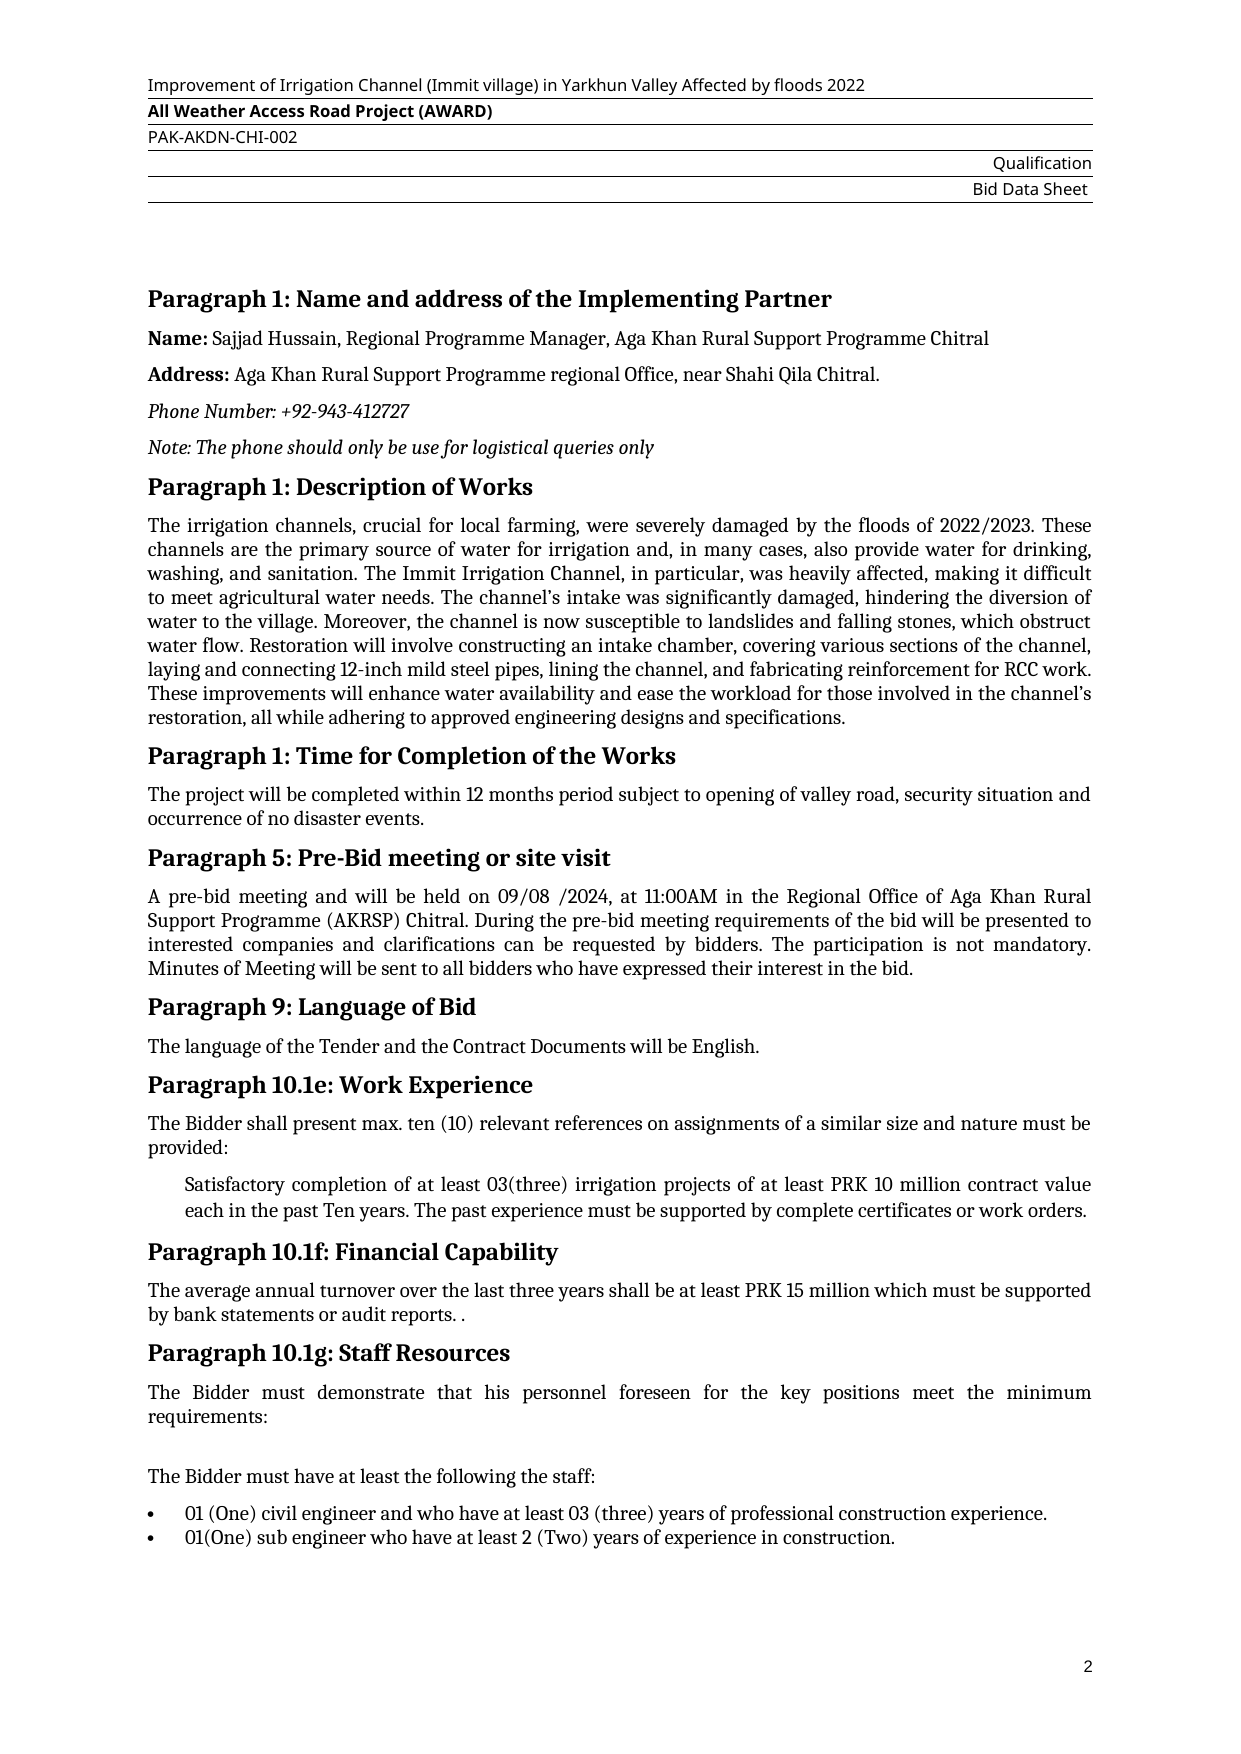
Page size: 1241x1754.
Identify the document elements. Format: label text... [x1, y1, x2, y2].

text Paragraph 9: Language of Bid [148, 993, 1093, 1022]
text Paragraph 10.1e: Work Experience [148, 1071, 1093, 1099]
text The project will be completed within 12 months period subject to opening of valley road, security situation and occurrence of no disaster events. [148, 783, 1093, 831]
text The language of the Tender and the Contract Documents will be English. [148, 1034, 1093, 1058]
text Paragraph 10.1f: Financial Capability [148, 1238, 1093, 1266]
text 01 (One) civil engineer and who have at least 03 (three) years of professional construction experience. [148, 1501, 1093, 1525]
text A pre-bid meeting and will be held on 09/08 /2024, at 11:00AM in the Regional Office of Aga Khan Rural Support Programme (AKRSP) Chitral. During the pre-bid meeting requirements of the bid will be presented to interested companies and clarifications can be requested by bidders. The participation is not mandatory. Minutes of Meeting will be sent to all bidders who have expressed their interest in the bid. [148, 885, 1093, 981]
text Paragraph 1: Name and address of the Implementing Partner [148, 285, 1093, 314]
text Name: Sajjad Hussain, Regional Programme Manager, Aga Khan Rural Support Programme Chitral [148, 327, 1093, 351]
text The Bidder must have at least the following the staff: [148, 1441, 1093, 1489]
text Address: Aga Khan Rural Support Programme regional Office, near Shahi Qila Chitral. [148, 363, 1093, 387]
text The Bidder shall present max. ten (10) relevant references on assignments of a similar size and nature must be provided: [148, 1112, 1093, 1160]
text Note: The phone should only be use for logistical queries only [148, 436, 1093, 460]
text Paragraph 5: Pre-Bid meeting or site visit [148, 843, 1093, 872]
text Paragraph 1: Description of Works [148, 472, 1093, 501]
text The Bidder must demonstrate that his personnel foreseen for the key positions meet the minimum requirements: [148, 1381, 1093, 1428]
text 01(One) sub engineer who have at least 2 (Two) years of experience in construction. [148, 1525, 1093, 1549]
text Phone Number: +92-943-412727 [148, 399, 1093, 423]
text The average annual turnover over the last three years shall be at least PRK 15 million which must be supported by bank statements or audit reports. . [148, 1279, 1093, 1327]
text Paragraph 1: Time for Completion of the Works [148, 742, 1093, 771]
text The irrigation channels, crucial for local farming, were severely damaged by the floods of 2022/2023. These channels are the primary source of water for irrigation and, in many cases, also provide water for drinking, washing, and sanitation. The Immit Irrigation Channel, in particular, was heavily affected, making it difficult to meet agricultural water needs. The channel’s intake was significantly damaged, hindering the diversion of water to the village. Moreover, the channel is now susceptible to landslides and falling stones, which obstruct water flow. Restoration will involve constructing an intake chamber, covering various sections of the channel, laying and connecting 12-inch mild steel pipes, lining the channel, and fabricating reinforcement for RCC work. These improvements will enhance water availability and ease the workload for those involved in the channel’s restoration, all while adhering to approved engineering designs and specifications. [148, 514, 1093, 729]
text Paragraph 10.1g: Staff Resources [148, 1339, 1093, 1368]
list Satisfactory completion of at least 03(three) irrigation projects of at least PRK 10 million contract value each in the past Ten years. The past experience must be supported by complete certificates or work orders. [185, 1172, 1093, 1223]
